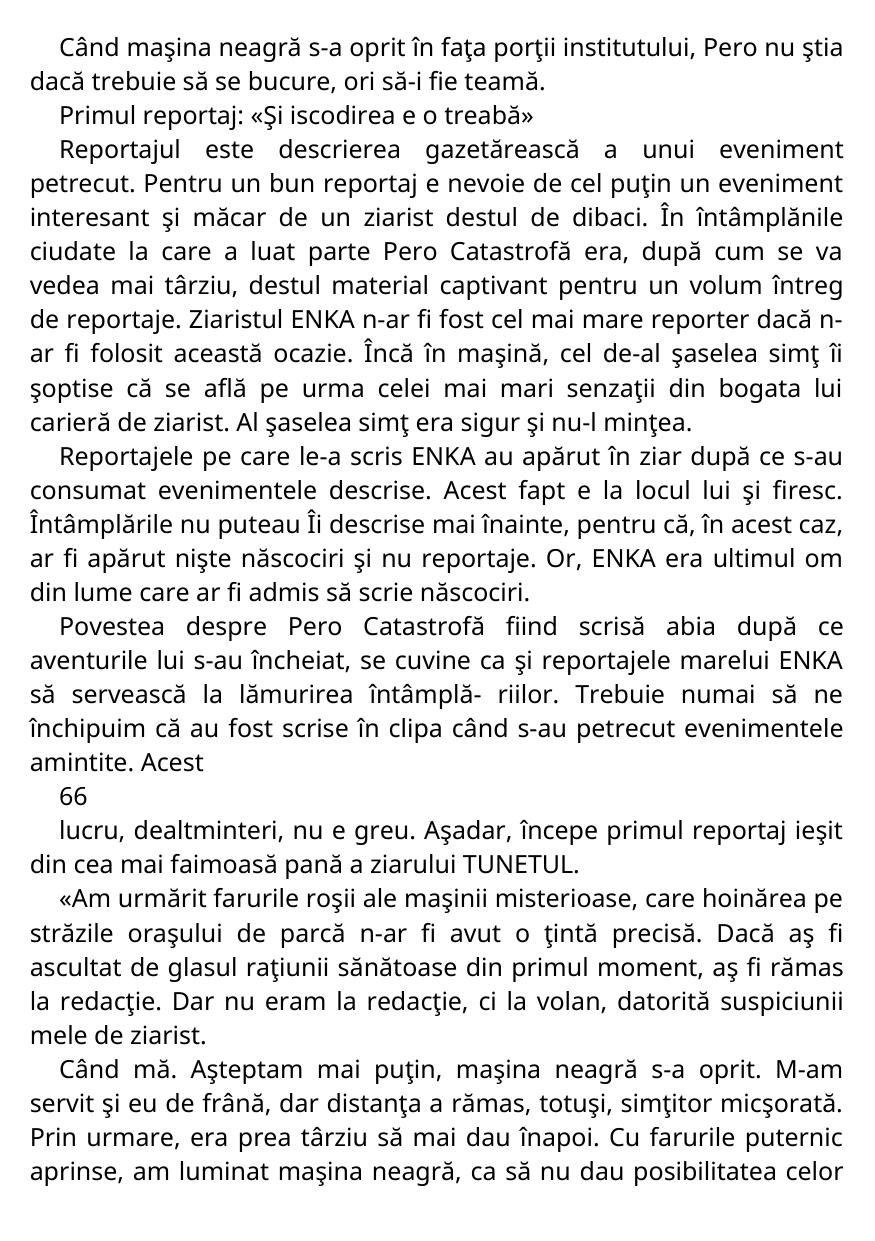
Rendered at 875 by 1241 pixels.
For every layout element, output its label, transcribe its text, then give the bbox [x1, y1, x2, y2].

text «Am urmărit farurile roşii ale maşinii misterioase, care hoinărea pe străzile oraşului de parcă n-ar fi avut o ţintă precisă. Dacă aş fi ascultat de glasul raţiunii sănătoase din primul moment, aş fi rămas la redacţie. Dar nu eram la redacţie, ci la volan, datorită suspiciunii mele de ziarist. [29, 881, 844, 1051]
text Când maşina neagră s-a oprit în faţa porţii institutului, Pero nu ştia dacă trebuie să se bucure, ori să-i fie teamă. [29, 29, 844, 98]
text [29, 1051, 844, 1188]
text 66 [29, 779, 844, 813]
text Reportajele pe care le-a scris ENKA au apărut în ziar după ce s-au consumat evenimentele descrise. Acest fapt e la locul lui şi firesc. Întâmplările nu puteau Îi descrise mai înainte, pentru că, în acest caz, ar fi apărut nişte născociri şi nu reportaje. Or, ENKA era ultimul om din lume care ar fi admis să scrie născociri. [29, 438, 844, 609]
text Reportajul este descrierea gazetărească a unui eveniment petrecut. Pentru un bun reportaj e nevoie de cel puţin un eveniment interesant şi măcar de un ziarist destul de dibaci. În întâmplănile ciudate la care a luat parte Pero Catastrofă era, după cum se va vedea mai târziu, destul material captivant pentru un volum întreg de reportaje. Ziaristul ENKA n-ar fi fost cel mai mare reporter dacă n-ar fi folosit această ocazie. Încă în maşină, cel de-al şaselea simţ îi şoptise că se află pe urma celei mai mari senzaţii din bogata lui carieră de ziarist. Al şaselea simţ era sigur şi nu-l minţea. [29, 132, 844, 438]
text Povestea despre Pero Catastrofă fiind scrisă abia după ce aventurile lui s-au încheiat, se cuvine ca şi reportajele marelui ENKA să servească la lămurirea întâmplă- riilor. Trebuie numai să ne închipuim că au fost scrise în clipa când s-au petrecut evenimentele amintite. Acest [29, 609, 844, 779]
text Primul reportaj: «Şi iscodirea e o treabă» [29, 98, 844, 132]
text lucru, dealtminteri, nu e greu. Aşadar, începe primul reportaj ieşit din cea mai faimoasă pană a ziarului TUNETUL. [29, 813, 844, 881]
